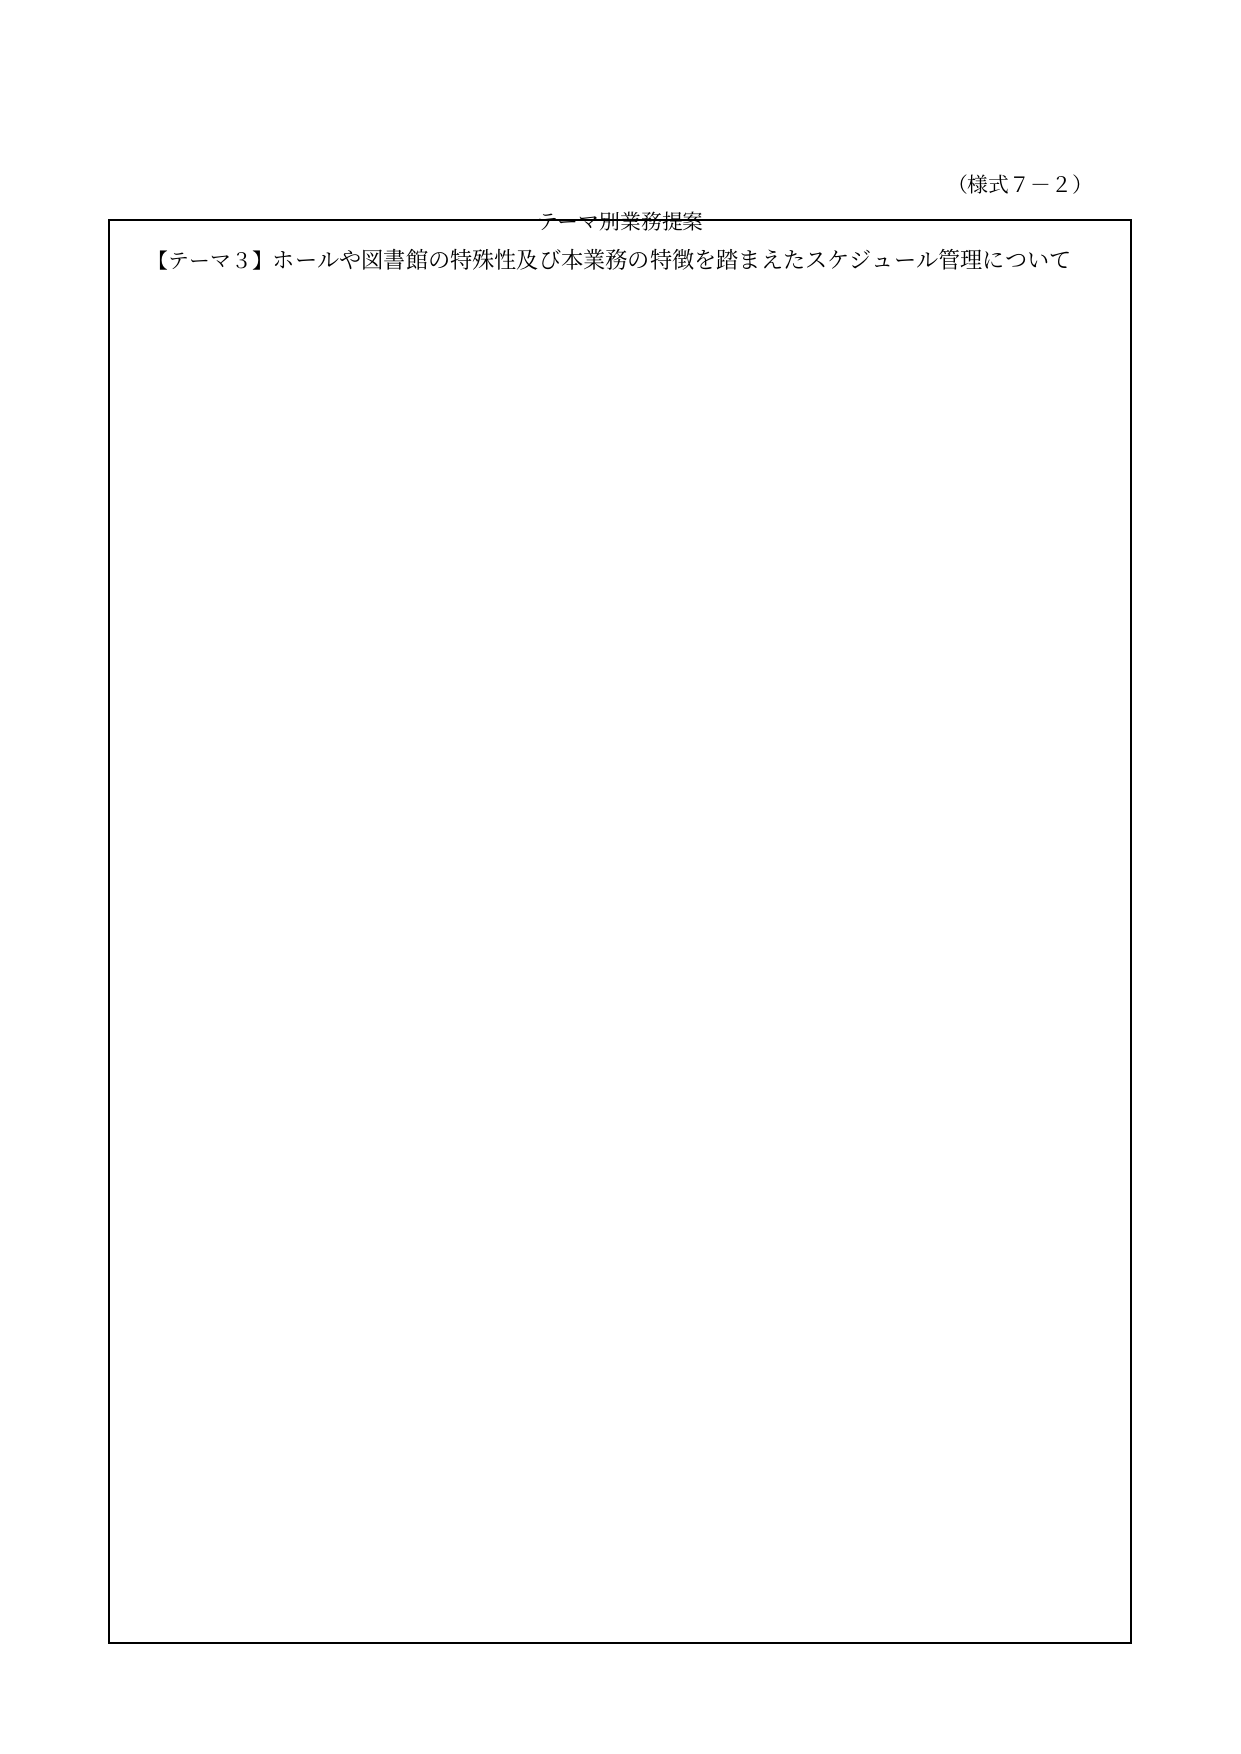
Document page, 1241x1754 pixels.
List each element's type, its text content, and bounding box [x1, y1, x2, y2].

text テーマ別業務提案 [148, 202, 1092, 239]
text 【テーマ３】ホールや図書館の特殊性及び本業務の特徴を踏まえたスケジュール管理について [148, 239, 1092, 277]
text （様式７－２） [148, 164, 1092, 202]
